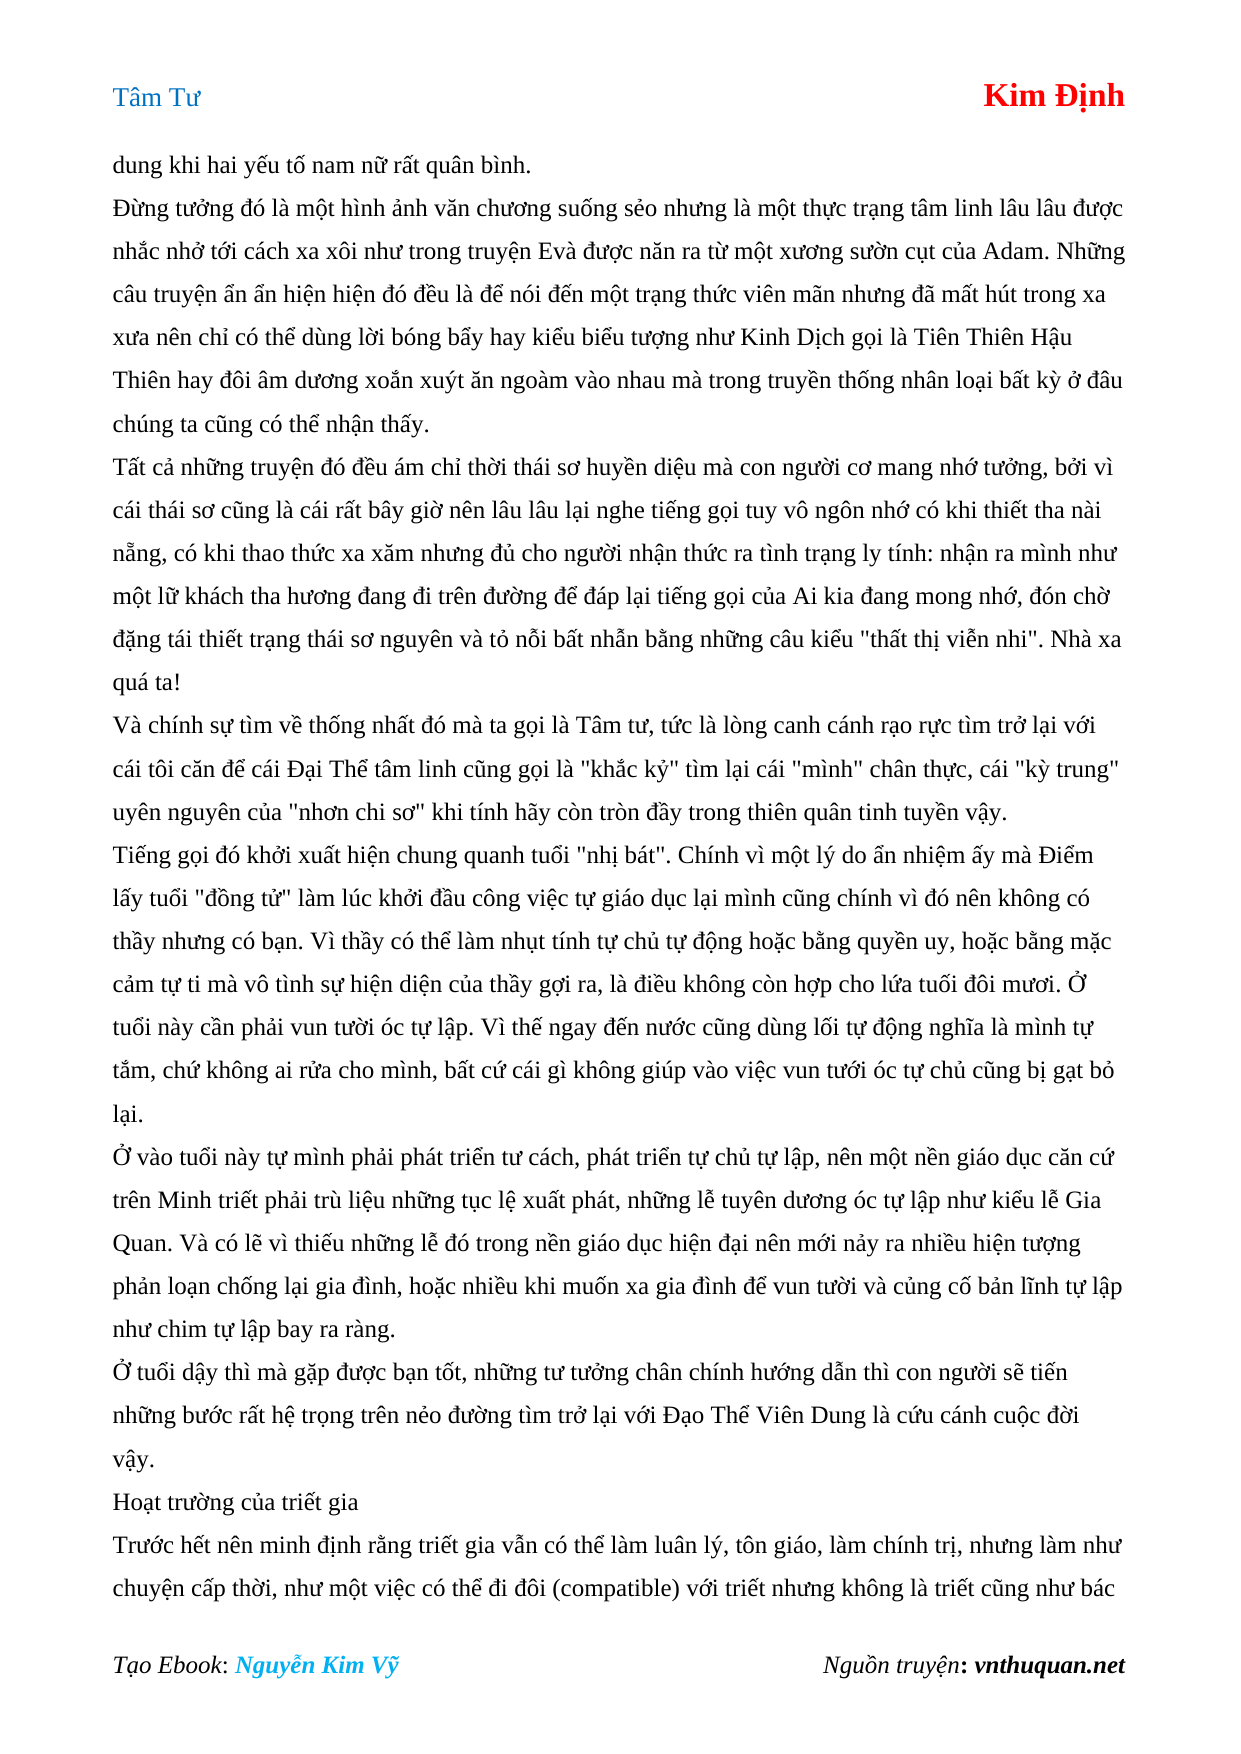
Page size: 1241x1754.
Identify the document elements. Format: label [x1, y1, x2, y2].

text [112, 150, 1128, 1602]
